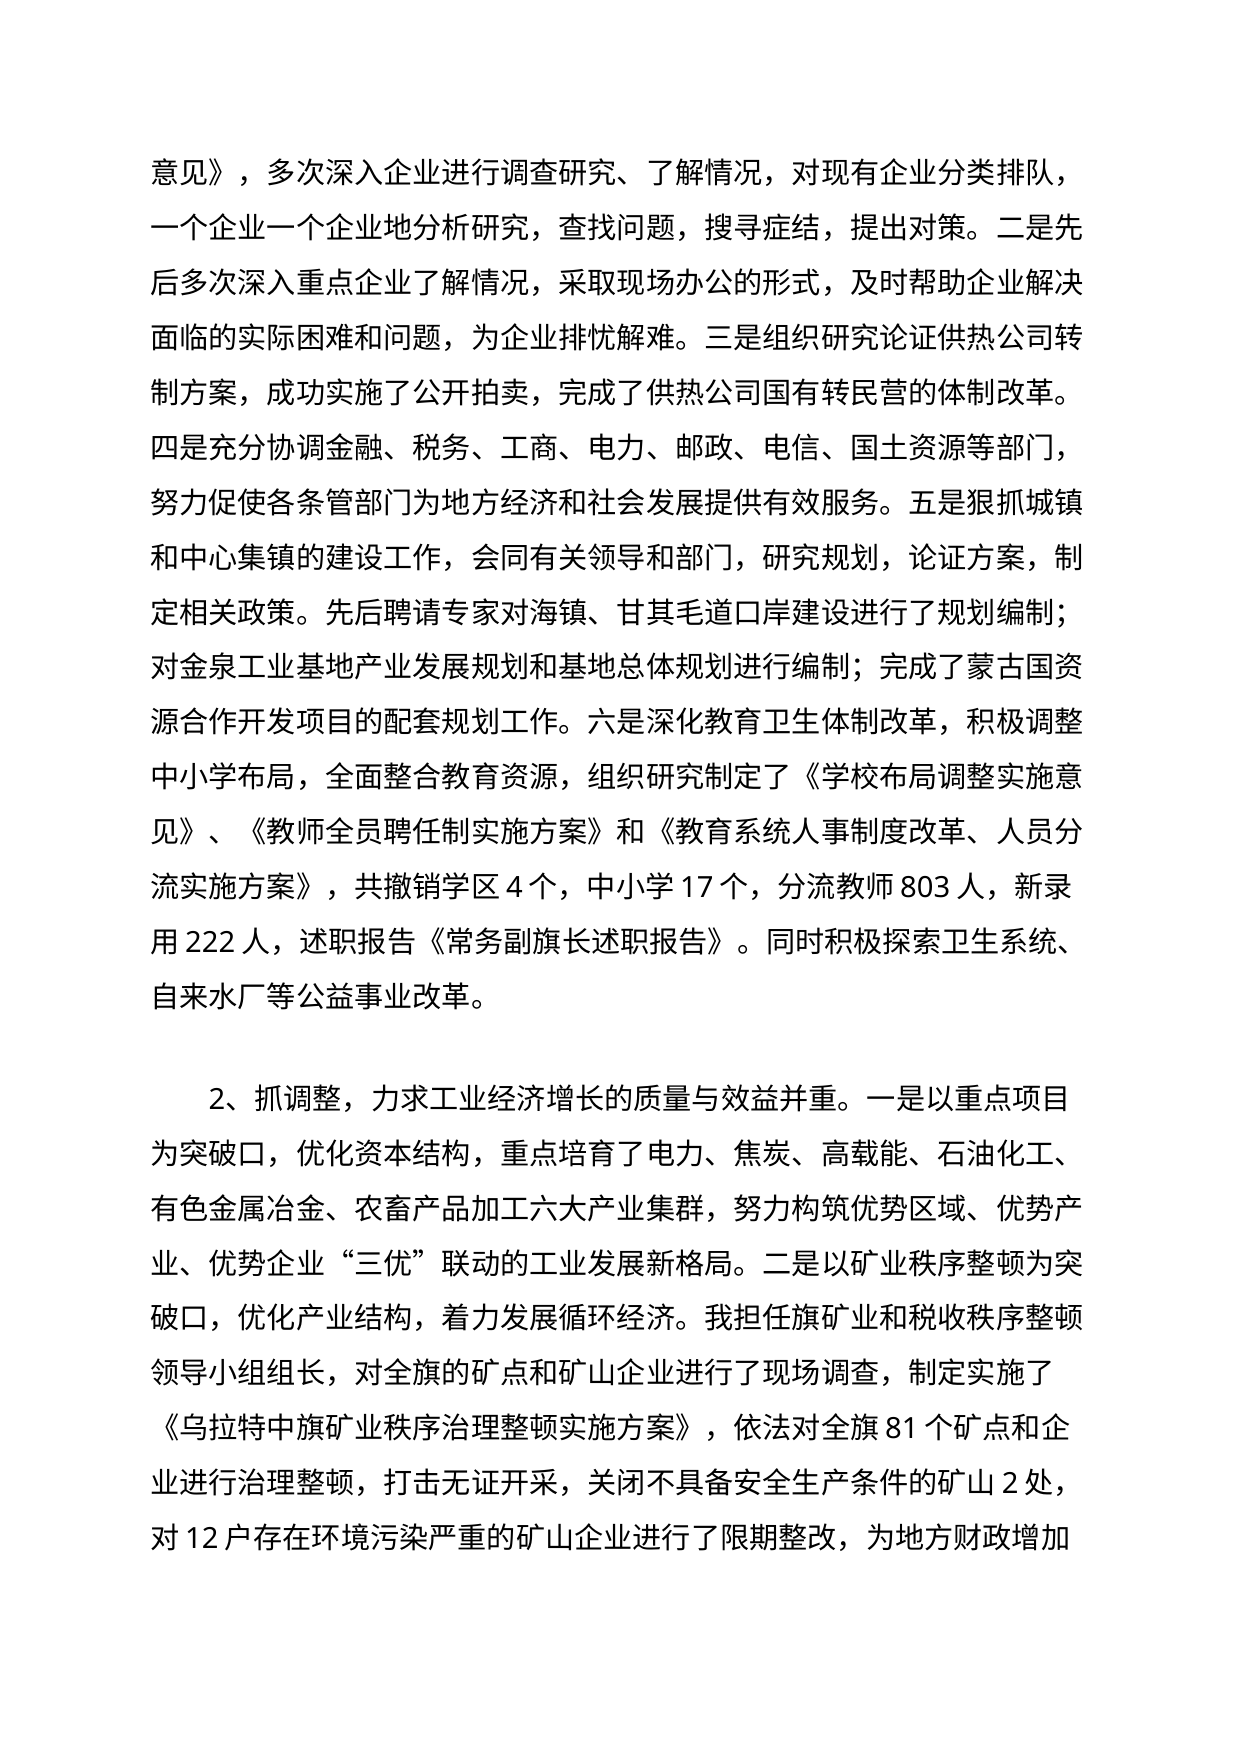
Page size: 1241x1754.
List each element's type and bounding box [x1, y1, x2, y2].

text [150, 150, 1090, 1016]
text [150, 1075, 1090, 1557]
